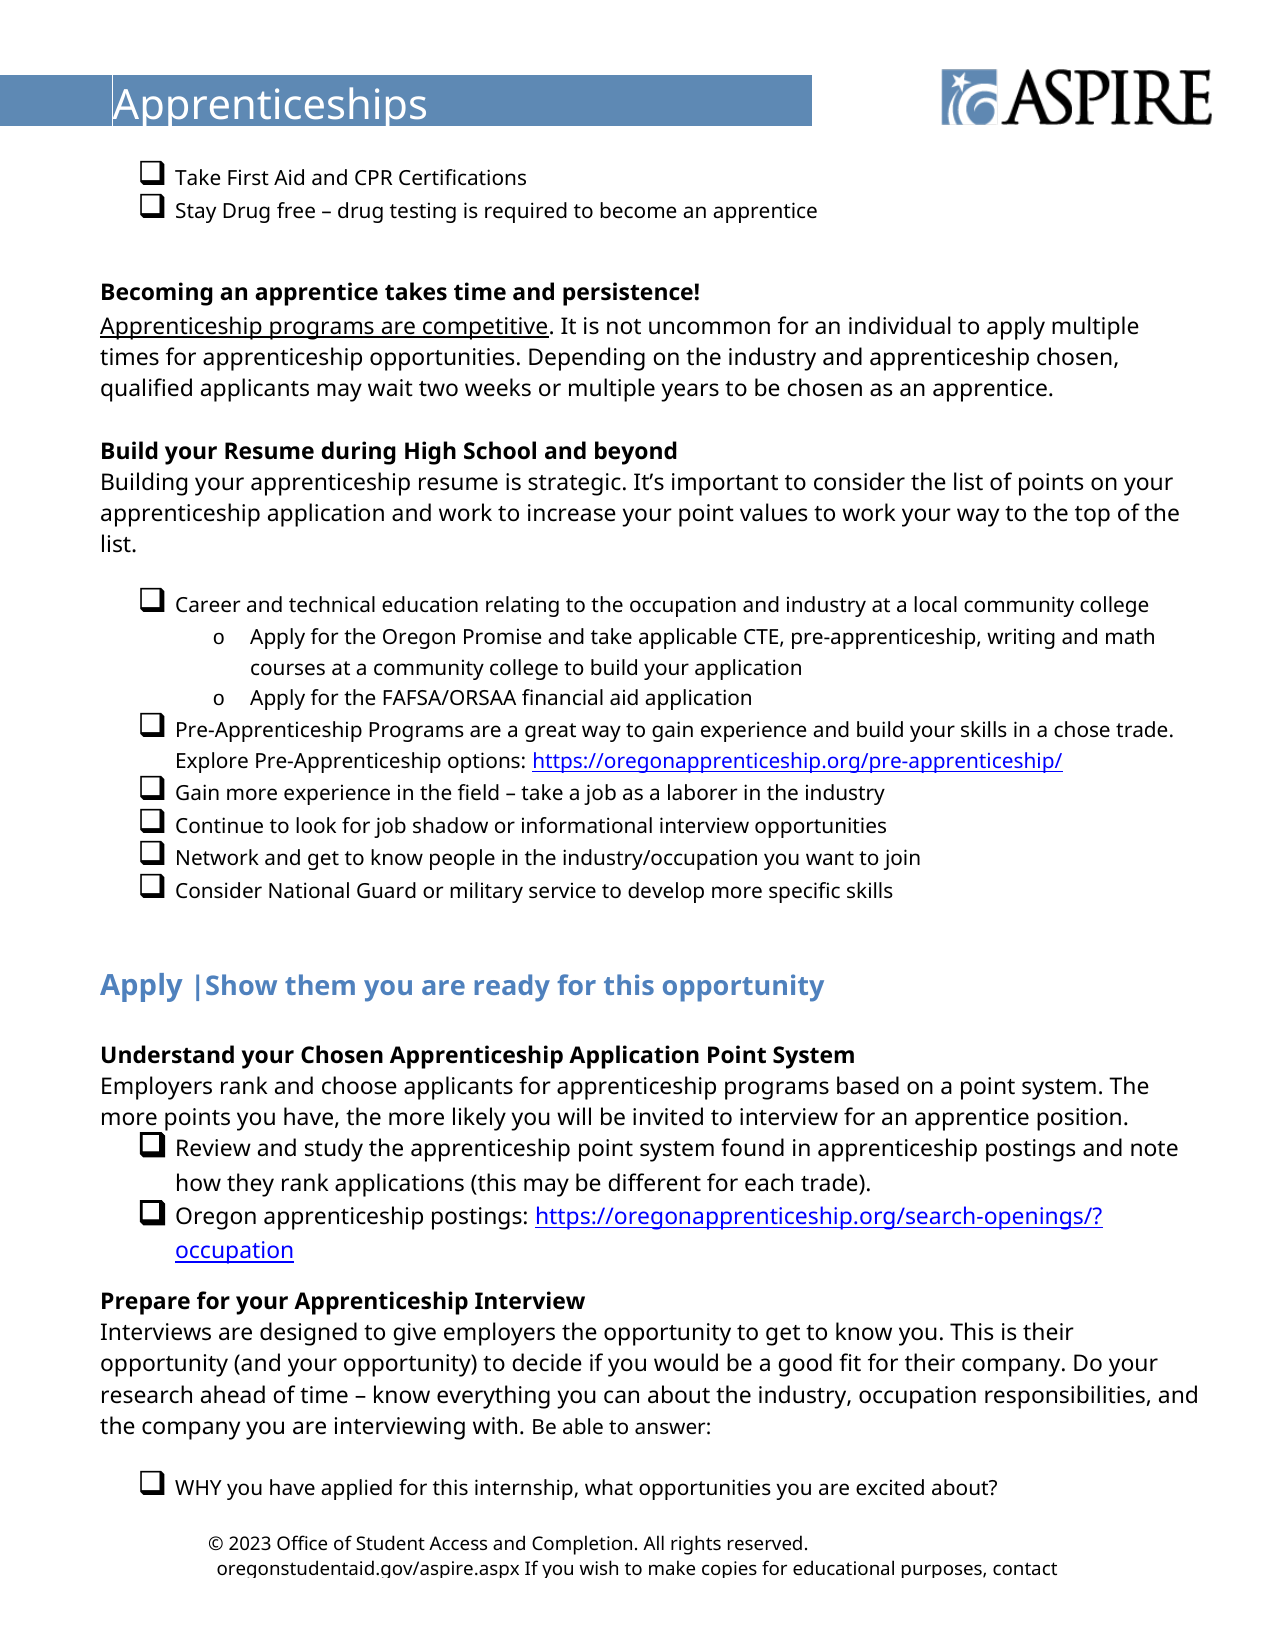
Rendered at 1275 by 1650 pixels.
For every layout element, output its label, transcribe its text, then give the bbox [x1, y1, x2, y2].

list Apply for the FAFSA/ORSAA financial aid application [212, 683, 1200, 712]
list Continue to look for job shadow or informational interview opportunities [137, 810, 1200, 840]
list Consider National Guard or military service to develop more specific skills [137, 875, 1200, 906]
text Prepare for your Apprenticeship Interview [100, 1285, 1200, 1316]
picture [929, 57, 1225, 135]
list Stay Drug free – drug testing is required to become an apprentice [137, 195, 1200, 226]
list Take First Aid and CPR Certifications [137, 162, 1200, 193]
list Network and get to know people in the industry/occupation you want to join [137, 843, 1200, 873]
list Apply for the Oregon Promise and take applicable CTE, pre-apprenticeship, writing and math courses at a community college to build your application [212, 622, 1200, 681]
text Understand your Chosen Apprenticeship Application Point System [100, 1039, 1200, 1070]
text Apply |Show them you are ready for this opportunity [100, 964, 1200, 1004]
text Build your Resume during High School and beyond [100, 434, 1200, 466]
text Employers rank and choose applicants for apprenticeship programs based on a point system. The more points you have, the more likely you will be invited to interview for an apprentice position. [100, 1070, 1200, 1132]
text Building your apprenticeship resume is strategic. It’s important to consider the list of points on your apprenticeship application and work to increase your point values to work your way to the top of the list. [100, 466, 1200, 559]
list Career and technical education relating to the occupation and industry at a local community college [137, 589, 1200, 620]
list WHY you have applied for this internship, what opportunities you are excited about? [137, 1472, 1200, 1503]
text Interviews are designed to give employers the opportunity to get to know you. This is their opportunity (and your opportunity) to decide if you would be a good fit for their company. Do your research ahead of time – know everything you can about the industry, occupation responsibilities, and the company you are interviewing with. Be able to answer: [100, 1316, 1200, 1441]
text Becoming an apprentice takes time and persistence! [100, 276, 1200, 307]
text Apprenticeship programs are competitive. It is not uncommon for an individual to apply multiple times for apprenticeship opportunities. Depending on the industry and apprenticeship chosen, qualified applicants may wait two weeks or multiple years to be chosen as an apprentice. [100, 309, 1200, 403]
list Oregon apprenticeship postings: https://oregonapprenticeship.org/search-openings/?occupation [137, 1200, 1200, 1266]
list Review and study the apprenticeship point system found in apprenticeship postings and note how they rank applications (this may be different for each trade). [137, 1132, 1200, 1198]
list Pre-Apprenticeship Programs are a great way to gain experience and build your skills in a chose trade. Explore Pre-Apprenticeship options: https://oregonapprenticeship.org/pre-apprenticeship/ [137, 714, 1200, 775]
list Gain more experience in the field – take a job as a laborer in the industry [137, 777, 1200, 808]
